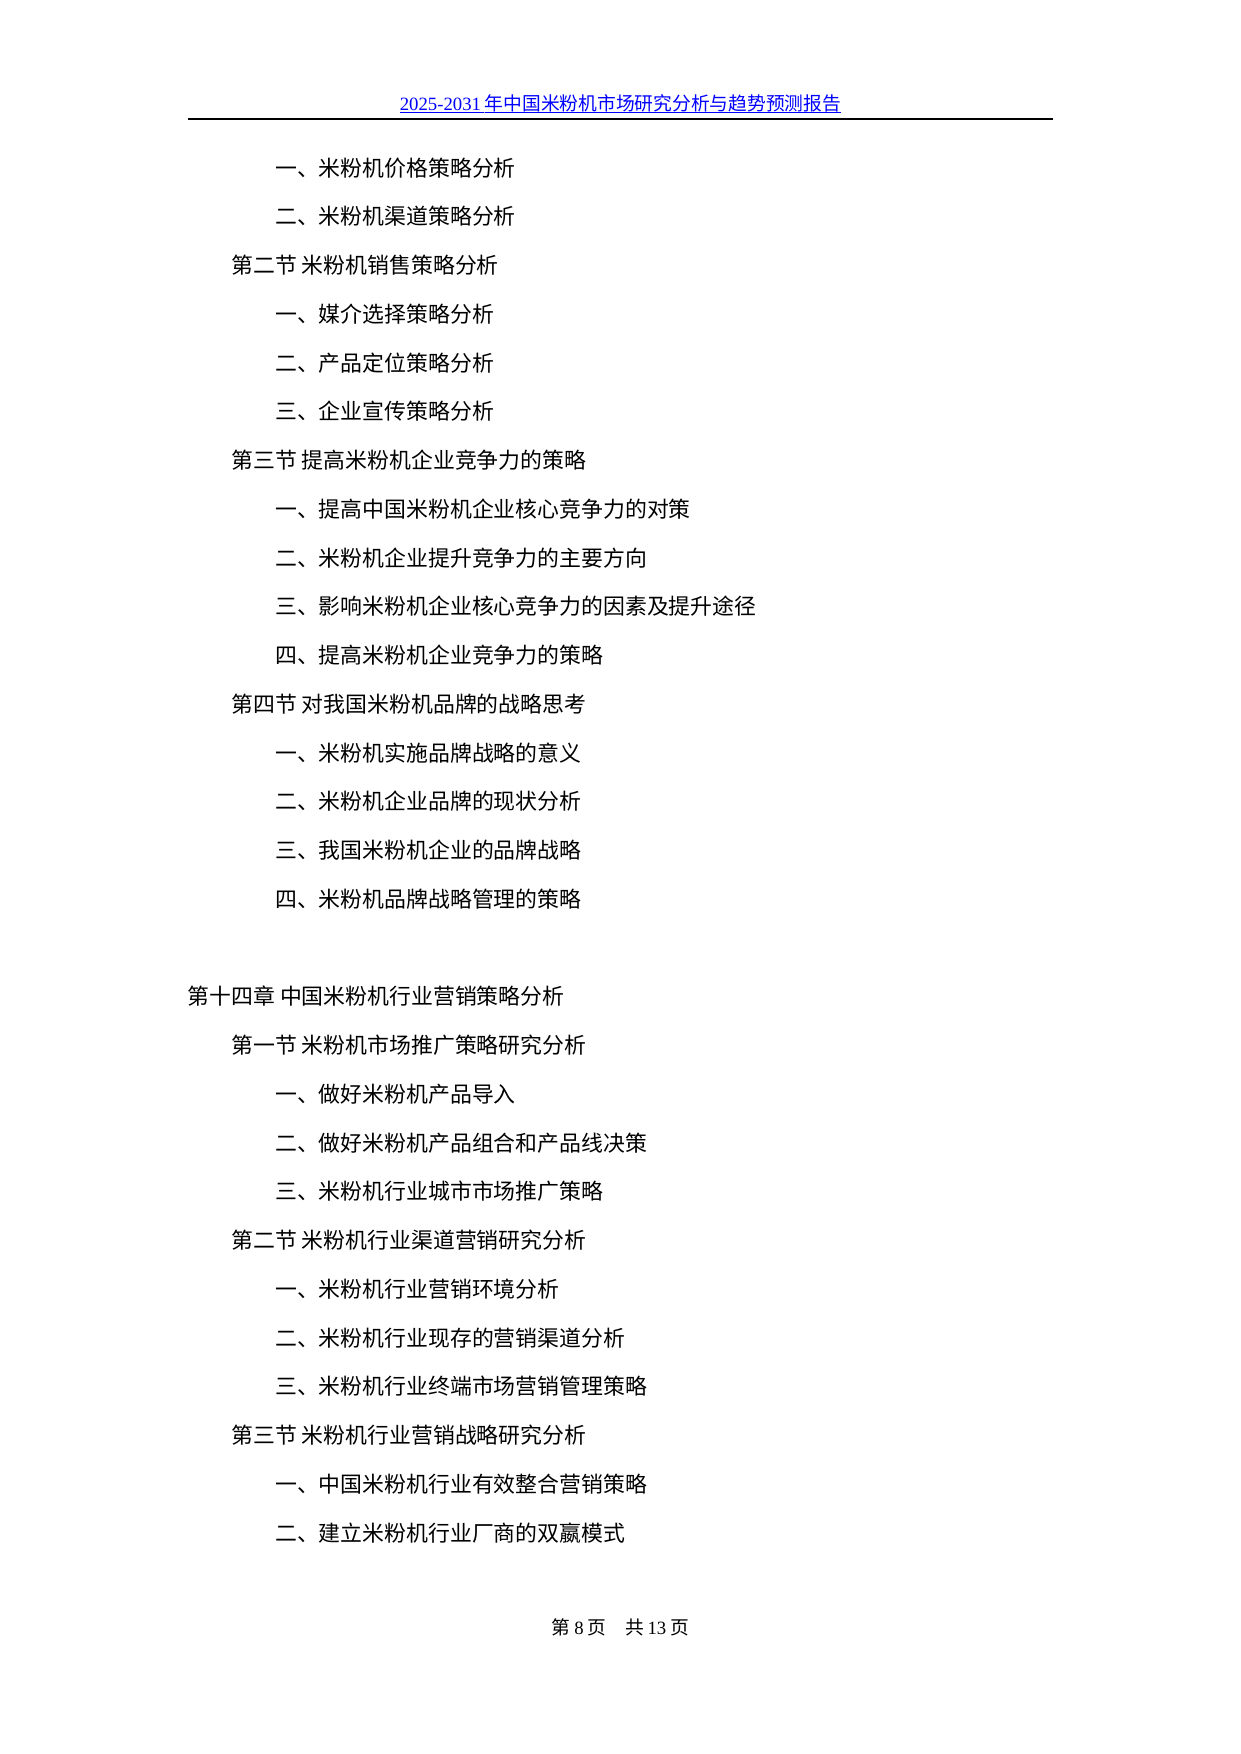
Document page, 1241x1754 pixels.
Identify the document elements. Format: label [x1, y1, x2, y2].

text [187, 150, 1053, 1548]
